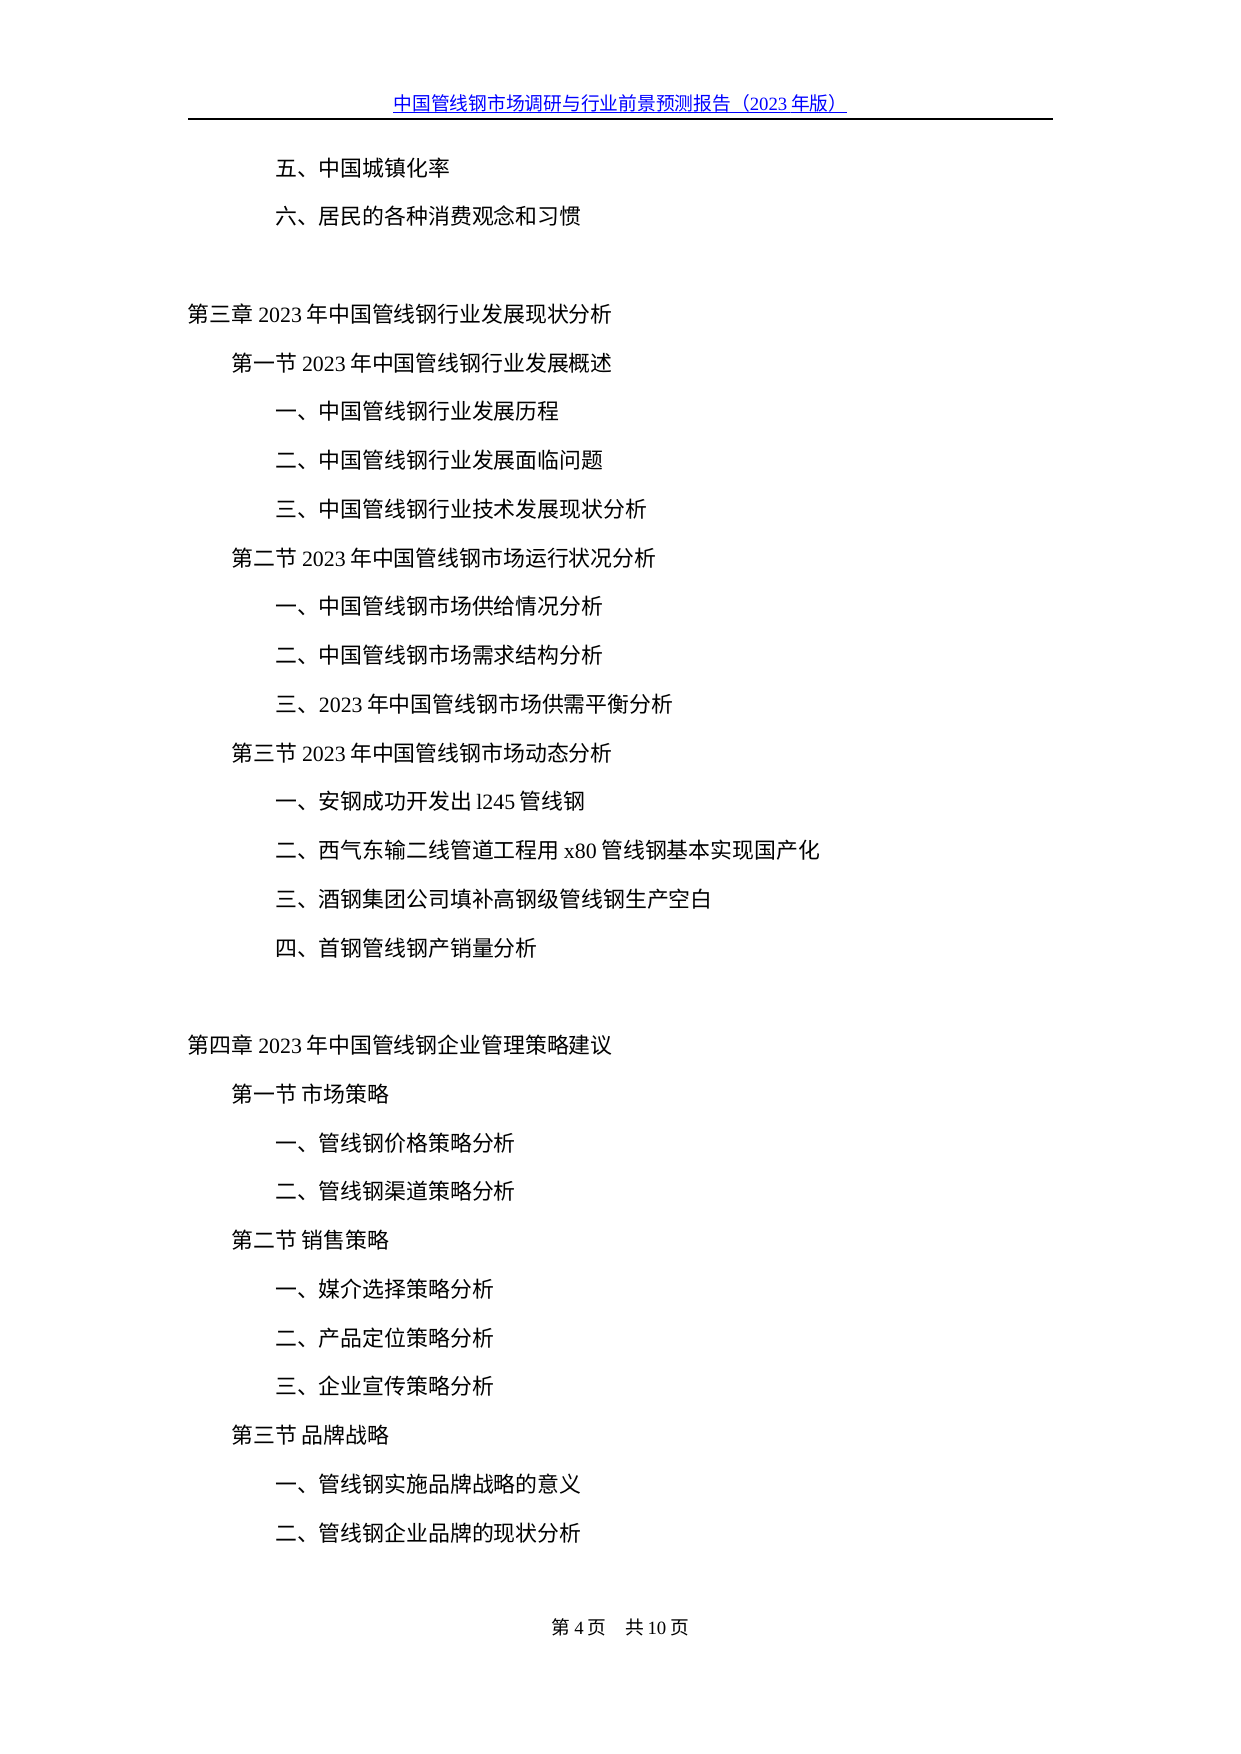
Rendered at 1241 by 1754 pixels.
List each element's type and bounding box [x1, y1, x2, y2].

text [187, 150, 1053, 1548]
